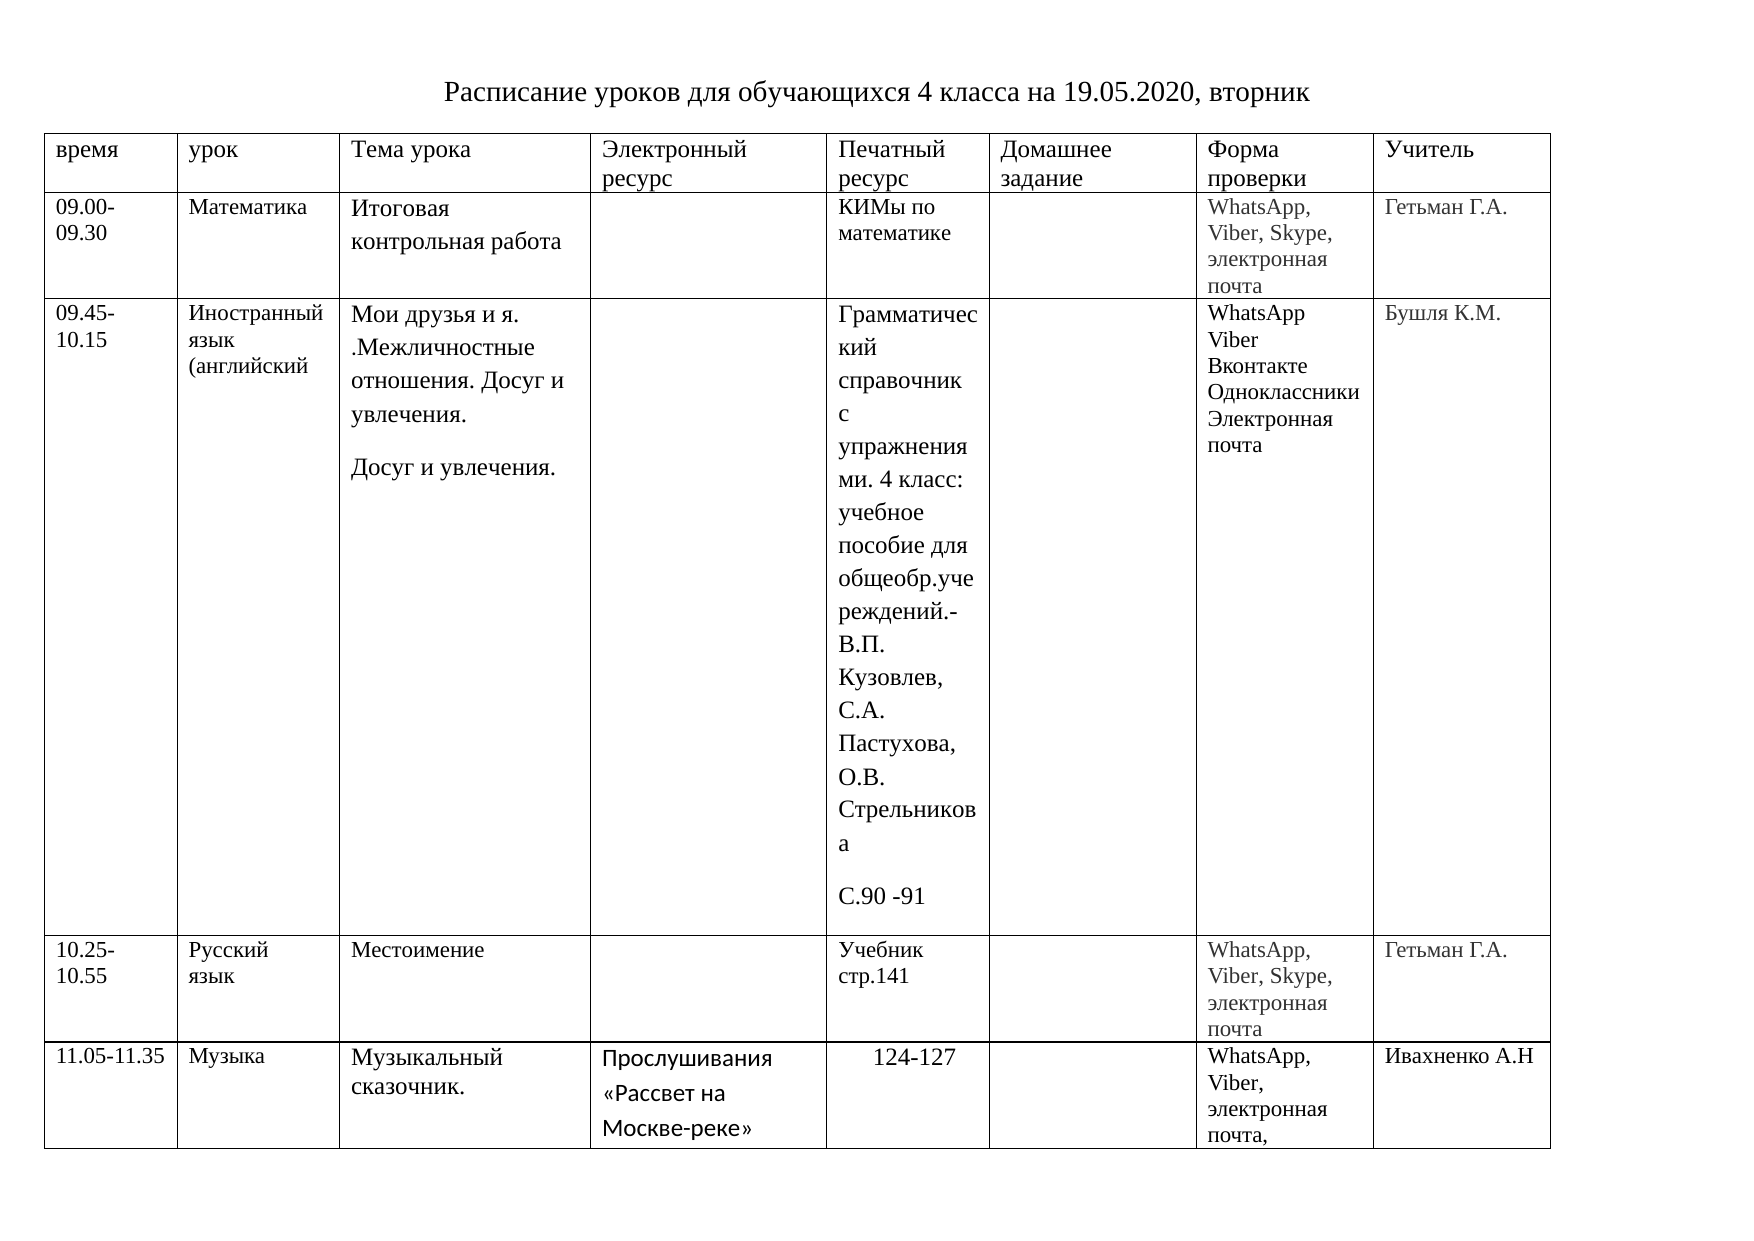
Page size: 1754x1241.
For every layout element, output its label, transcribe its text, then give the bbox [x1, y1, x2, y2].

table_cell [591, 299, 826, 935]
table_cell Ивахненко А.Н [1374, 1043, 1550, 1148]
table_cell Иностранный язык (английский [178, 299, 339, 935]
text Расписание уроков для обучающихся 4 класса на 19.05.2020, вторник [118, 74, 1636, 107]
table_cell WhatsApp, Viber, электронная почта, виртуальная школа [1264, 1043, 1373, 1148]
table_header Учитель [1374, 134, 1550, 192]
table_header урок [178, 134, 339, 192]
table_header Тема урока [340, 134, 590, 192]
table_cell [591, 193, 826, 298]
table_cell 124-127 [827, 1043, 989, 1148]
table_cell Математика [178, 193, 339, 298]
table_header Печатный ресурс [827, 134, 989, 192]
table_cell Русский язык [178, 936, 339, 1041]
table_cell Грамматический справочник с упражнениями. 4 класс: учебное пособие для общеобр.учереждений.-В.П. Кузовлев, С.А. Пастухова, О.В. Стрельникова С.90 -91 [827, 299, 989, 935]
table_cell Музыка [178, 1043, 339, 1148]
table_cell [990, 193, 1196, 298]
table_cell Местоимение [340, 936, 590, 1041]
table_cell Итоговая контрольная работа [340, 193, 590, 298]
table_header Форма проверки [1197, 134, 1373, 192]
table_cell WhatsApp, Viber, Skype, электронная почта [1262, 193, 1373, 298]
table_cell [990, 936, 1196, 1041]
table_cell 11.05-11.35 [45, 1043, 177, 1148]
table_header Домашнее задание [990, 134, 1196, 192]
table_header время [45, 134, 177, 192]
table_cell [990, 1043, 1196, 1148]
table_cell 09.00-09.30 [45, 193, 177, 298]
table_cell 09.45-10.15 [45, 299, 177, 935]
table_header Электронный ресурс [591, 134, 826, 192]
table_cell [340, 1043, 590, 1148]
table_cell [990, 299, 1196, 935]
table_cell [591, 1043, 826, 1148]
table_cell [591, 936, 826, 1041]
table_cell WhatsApp Viber Вконтакте Одноклассники Электронная почта [1197, 299, 1373, 935]
table_cell WhatsApp, Viber, Skype, электронная почта [1262, 936, 1373, 1041]
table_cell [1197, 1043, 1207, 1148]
table_cell Гетьман Г.А. [1374, 936, 1550, 1041]
table_cell Бушля К.М. [1374, 299, 1550, 935]
table_cell КИМы по математике [827, 193, 989, 298]
table_cell Гетьман Г.А. [1374, 193, 1550, 298]
table_cell Учебник стр.141 [827, 936, 989, 1041]
table_cell Мои друзья и я. .Межличностные отношения. Досуг и увлечения. Досуг и увлечения. [340, 299, 590, 935]
table_cell 10.25-10.55 [45, 936, 177, 1041]
